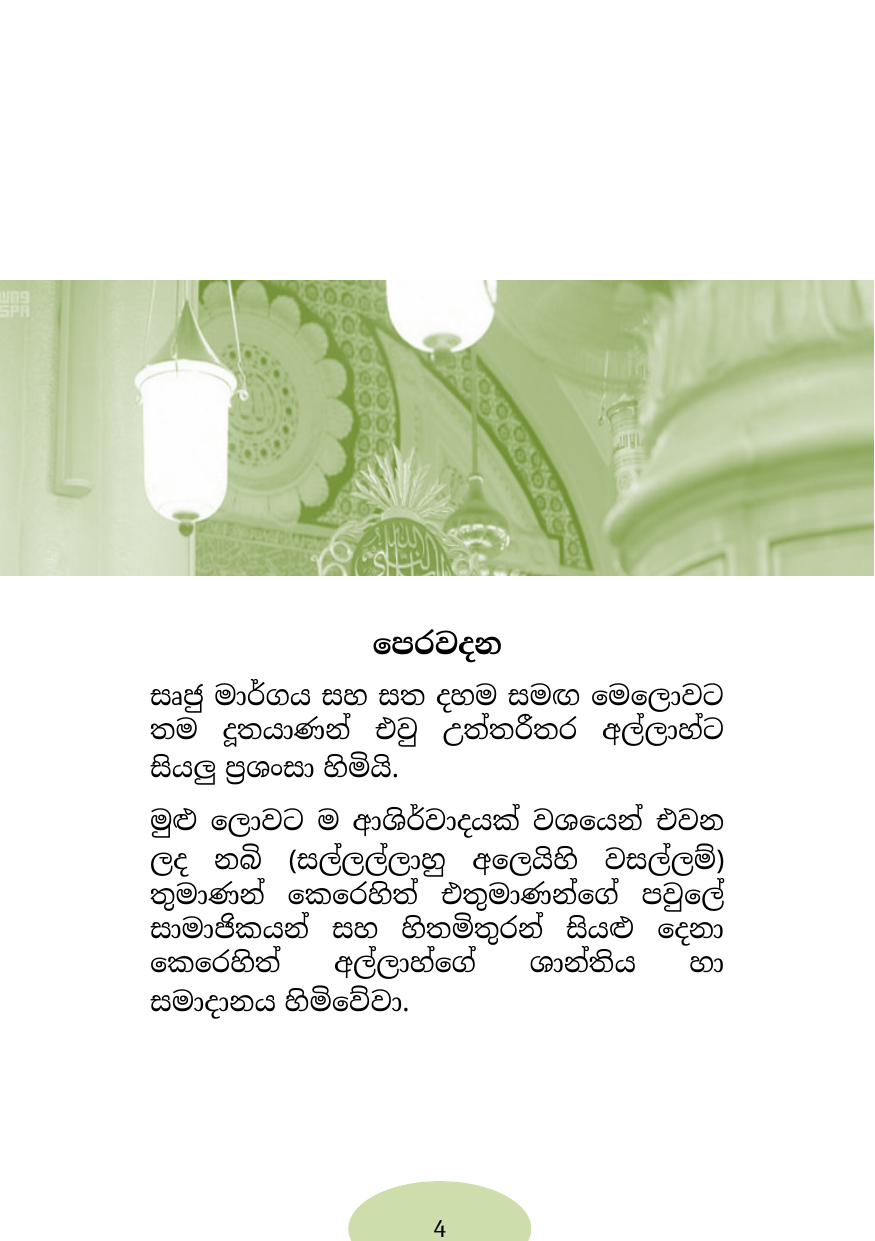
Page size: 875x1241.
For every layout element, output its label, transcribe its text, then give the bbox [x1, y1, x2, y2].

text මුළු ලොවට ම ආශිර්වාදයක් වශයෙන් එවන ලද නබි (සල්ලල්ලාහු අලෙයිහි වසල්ලම්) තුමාණන් කෙරෙහිත් එතුමාණන්ගේ පවුලේ සාමාජිකයන් සහ හිතමිතුරන් සියළු දෙනා කෙරෙහිත් අල්ලාහ්ගේ ශාන්තිය හා සමාදානය හිමිවේවා. [150, 806, 724, 1019]
text සෘජු මාර්ගය සහ සත දහම සමඟ මෙලොවට තම දූතයාණන් එවු උත්තරීතර අල්ලාහ්ට සියලු ප්‍රශංසා හිමියි. [150, 680, 724, 786]
text පෙරවදන [150, 627, 724, 661]
